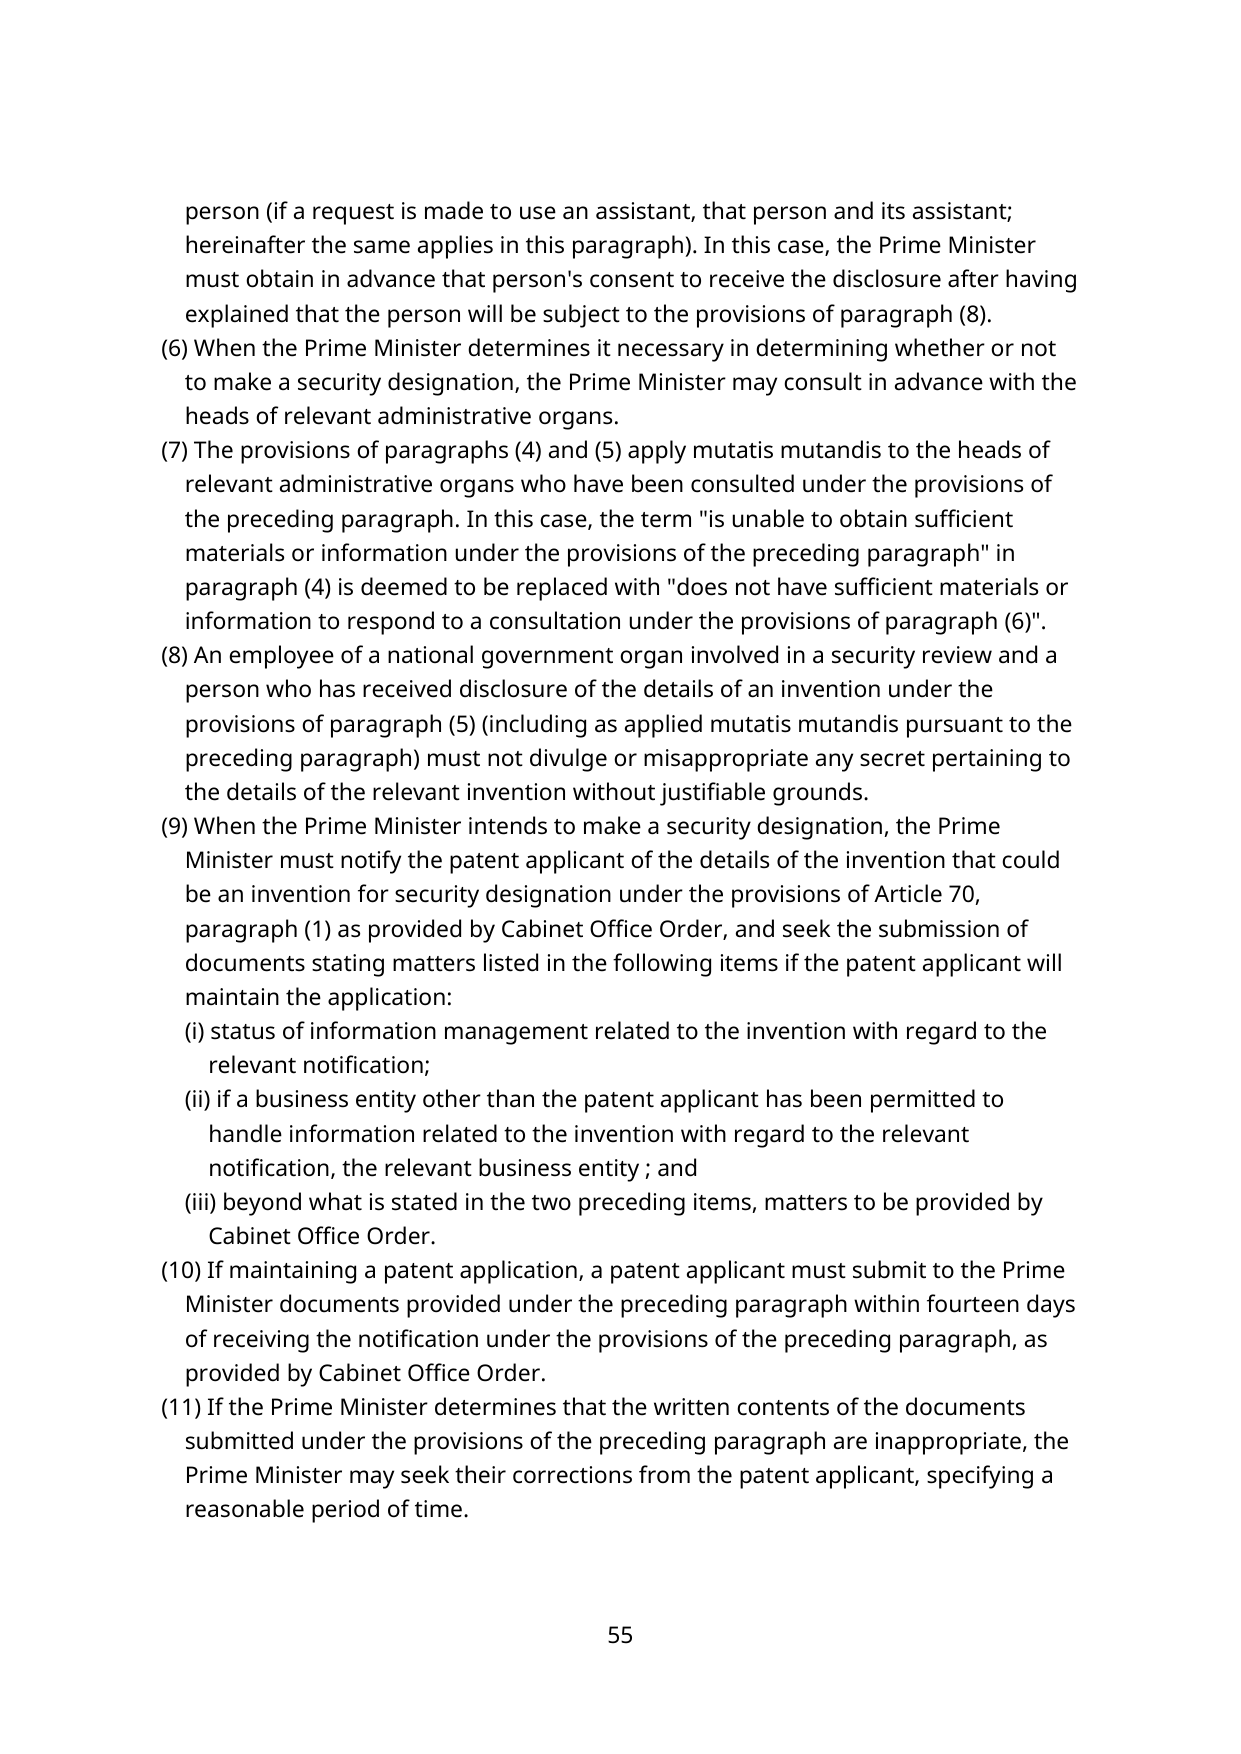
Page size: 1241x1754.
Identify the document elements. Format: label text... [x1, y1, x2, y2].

text (8) An employee of a national government organ involved in a security review and a person who has received disclosure of the details of an invention under the provisions of paragraph (5) (including as applied mutatis mutandis pursuant to the preceding paragraph) must not divulge or misappropriate any secret pertaining to the details of the relevant invention without justifiable grounds. [161, 638, 1079, 809]
text (iii) beyond what is stated in the two preceding items, matters to be provided by Cabinet Office Order. [184, 1184, 1079, 1253]
text (10) If maintaining a patent application, a patent applicant must submit to the Prime Minister documents provided under the preceding paragraph within fourteen days of receiving the notification under the provisions of the preceding paragraph, as provided by Cabinet Office Order. [161, 1253, 1079, 1389]
text (7) The provisions of paragraphs (4) and (5) apply mutatis mutandis to the heads of relevant administrative organs who have been consulted under the provisions of the preceding paragraph. In this case, the term "is unable to obtain sufficient materials or information under the provisions of the preceding paragraph" in paragraph (4) is deemed to be replaced with "does not have sufficient materials or information to respond to a consultation under the provisions of paragraph (6)". [161, 433, 1079, 638]
text (11) If the Prime Minister determines that the written contents of the documents submitted under the provisions of the preceding paragraph are inappropriate, the Prime Minister may seek their corrections from the patent applicant, specifying a reasonable period of time. [161, 1389, 1079, 1526]
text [161, 194, 1079, 330]
text (6) When the Prime Minister determines it necessary in determining whether or not to make a security designation, the Prime Minister may consult in advance with the heads of relevant administrative organs. [161, 330, 1079, 433]
text (ii) if a business entity other than the patent applicant has been permitted to handle information related to the invention with regard to the relevant notification, the relevant business entity ; and [184, 1082, 1079, 1184]
text (9) When the Prime Minister intends to make a security designation, the Prime Minister must notify the patent applicant of the details of the invention that could be an invention for security designation under the provisions of Article 70, paragraph (1) as provided by Cabinet Office Order, and seek the submission of documents stating matters listed in the following items if the patent applicant will maintain the application: [161, 809, 1079, 1014]
text (i) status of information management related to the invention with regard to the relevant notification; [184, 1014, 1079, 1082]
